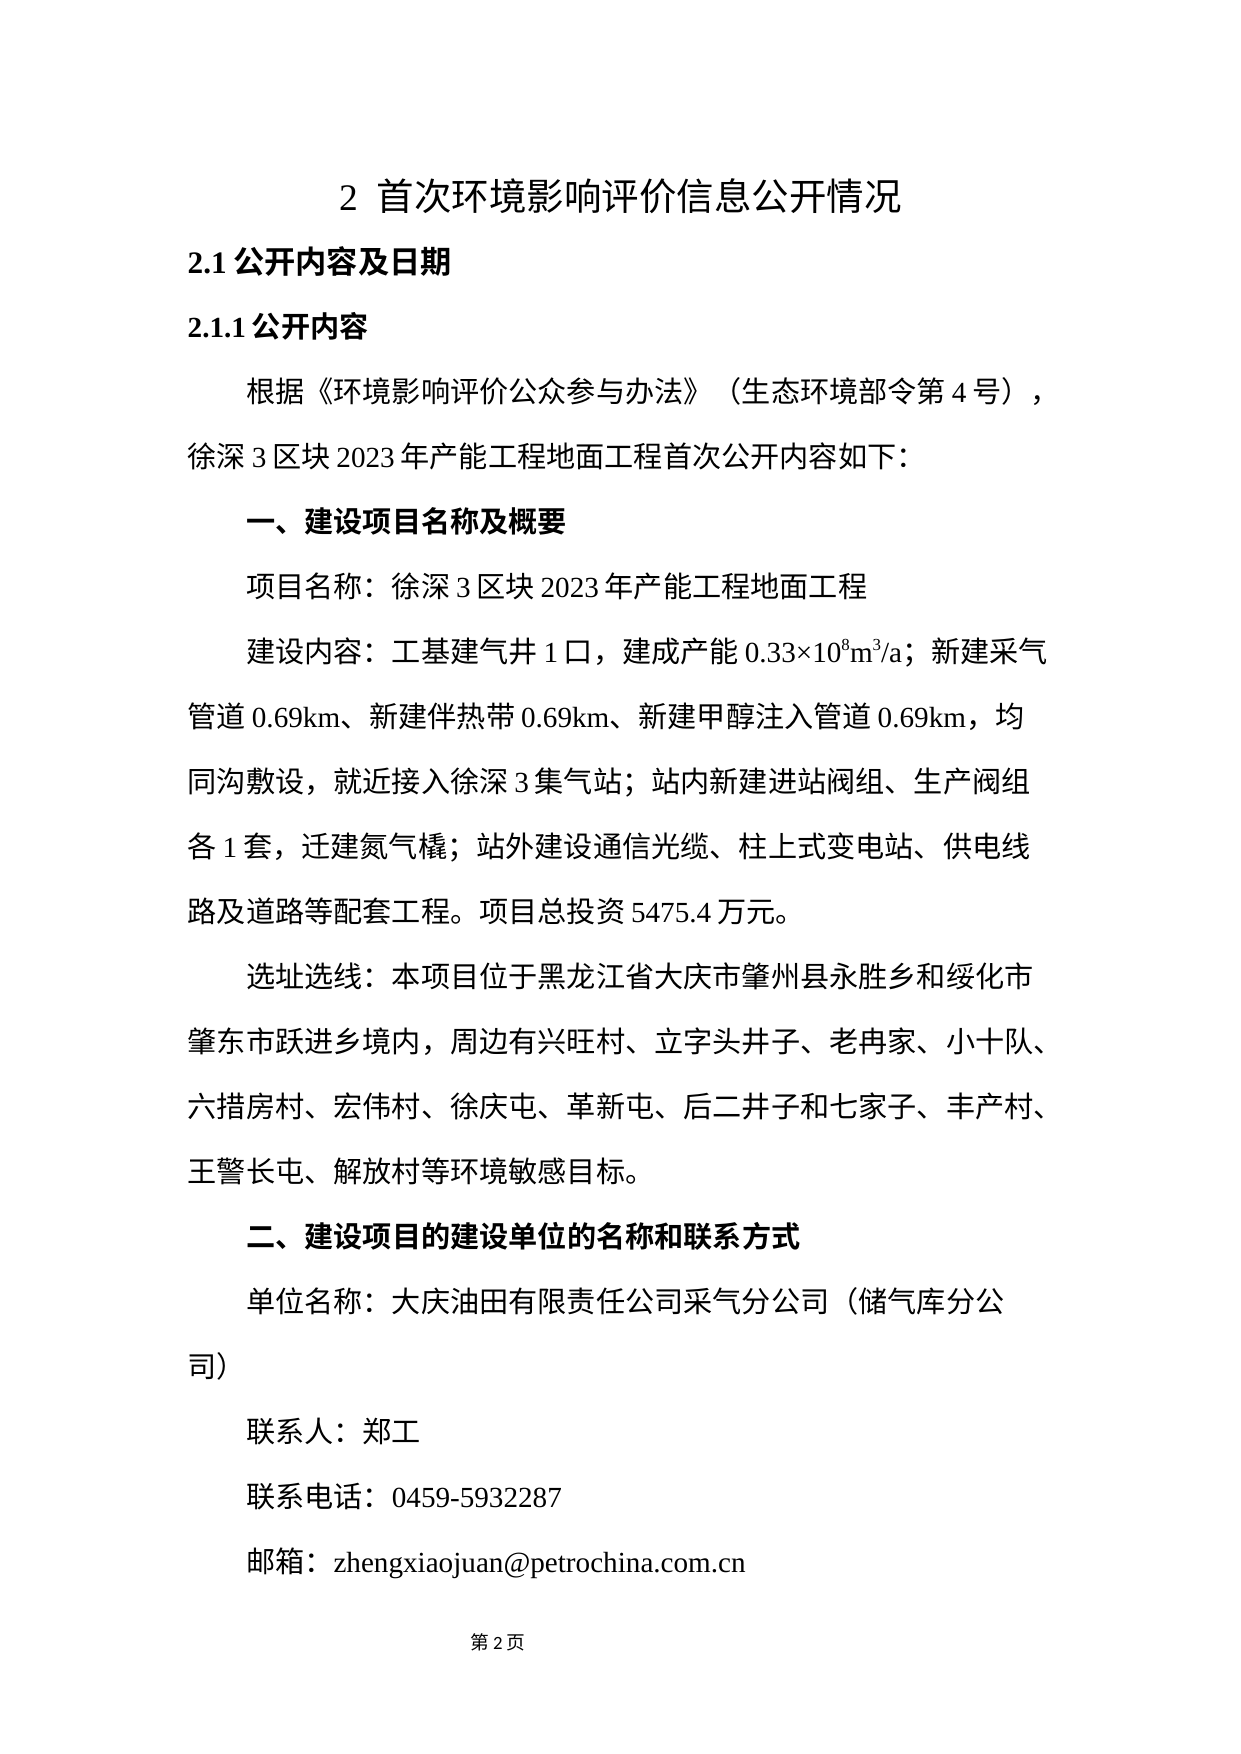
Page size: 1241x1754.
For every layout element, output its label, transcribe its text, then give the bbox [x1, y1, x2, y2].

text 项目名称：徐深3区块2023年产能工程地面工程 [187, 552, 1053, 617]
text 根据《环境影响评价公众参与办法》（生态环境部令第4号），徐深3区块2023年产能工程地面工程首次公开内容如下： [187, 357, 1053, 487]
text 一、建设项目名称及概要 [187, 487, 1053, 552]
text 单位名称：大庆油田有限责任公司采气分公司（储气库分公司） [187, 1267, 1053, 1397]
text 2.1公开内容及日期 [187, 227, 1053, 292]
text 联系电话：0459-5932287 [187, 1462, 1053, 1527]
text 联系人：郑工 [187, 1397, 1053, 1462]
text 二、建设项目的建设单位的名称和联系方式 [187, 1202, 1053, 1267]
list 2 首次环境影响评价信息公开情况 [187, 162, 1053, 227]
text 邮箱：zhengxiaojuan@petrochina.com.cn [187, 1527, 1053, 1592]
text 2.1.1公开内容 [187, 292, 1053, 357]
text 建设内容：工基建气井1口，建成产能0.33×108m3/a；新建采气管道0.69km、新建伴热带0.69km、新建甲醇注入管道0.69km，均同沟敷设，就近接入徐深3集气站；站内新建进站阀组、生产阀组各1套，迁建氮气橇；站外建设通信光缆、柱上式变电站、供电线路及道路等配套工程。项目总投资5475.4万元。 [187, 617, 1053, 942]
text 选址选线：本项目位于黑龙江省大庆市肇州县永胜乡和绥化市肇东市跃进乡境内，周边有兴旺村、立字头井子、老冉家、小十队、六措房村、宏伟村、徐庆屯、革新屯、后二井子和七家子、丰产村、王警长屯、解放村等环境敏感目标。 [187, 942, 1053, 1202]
